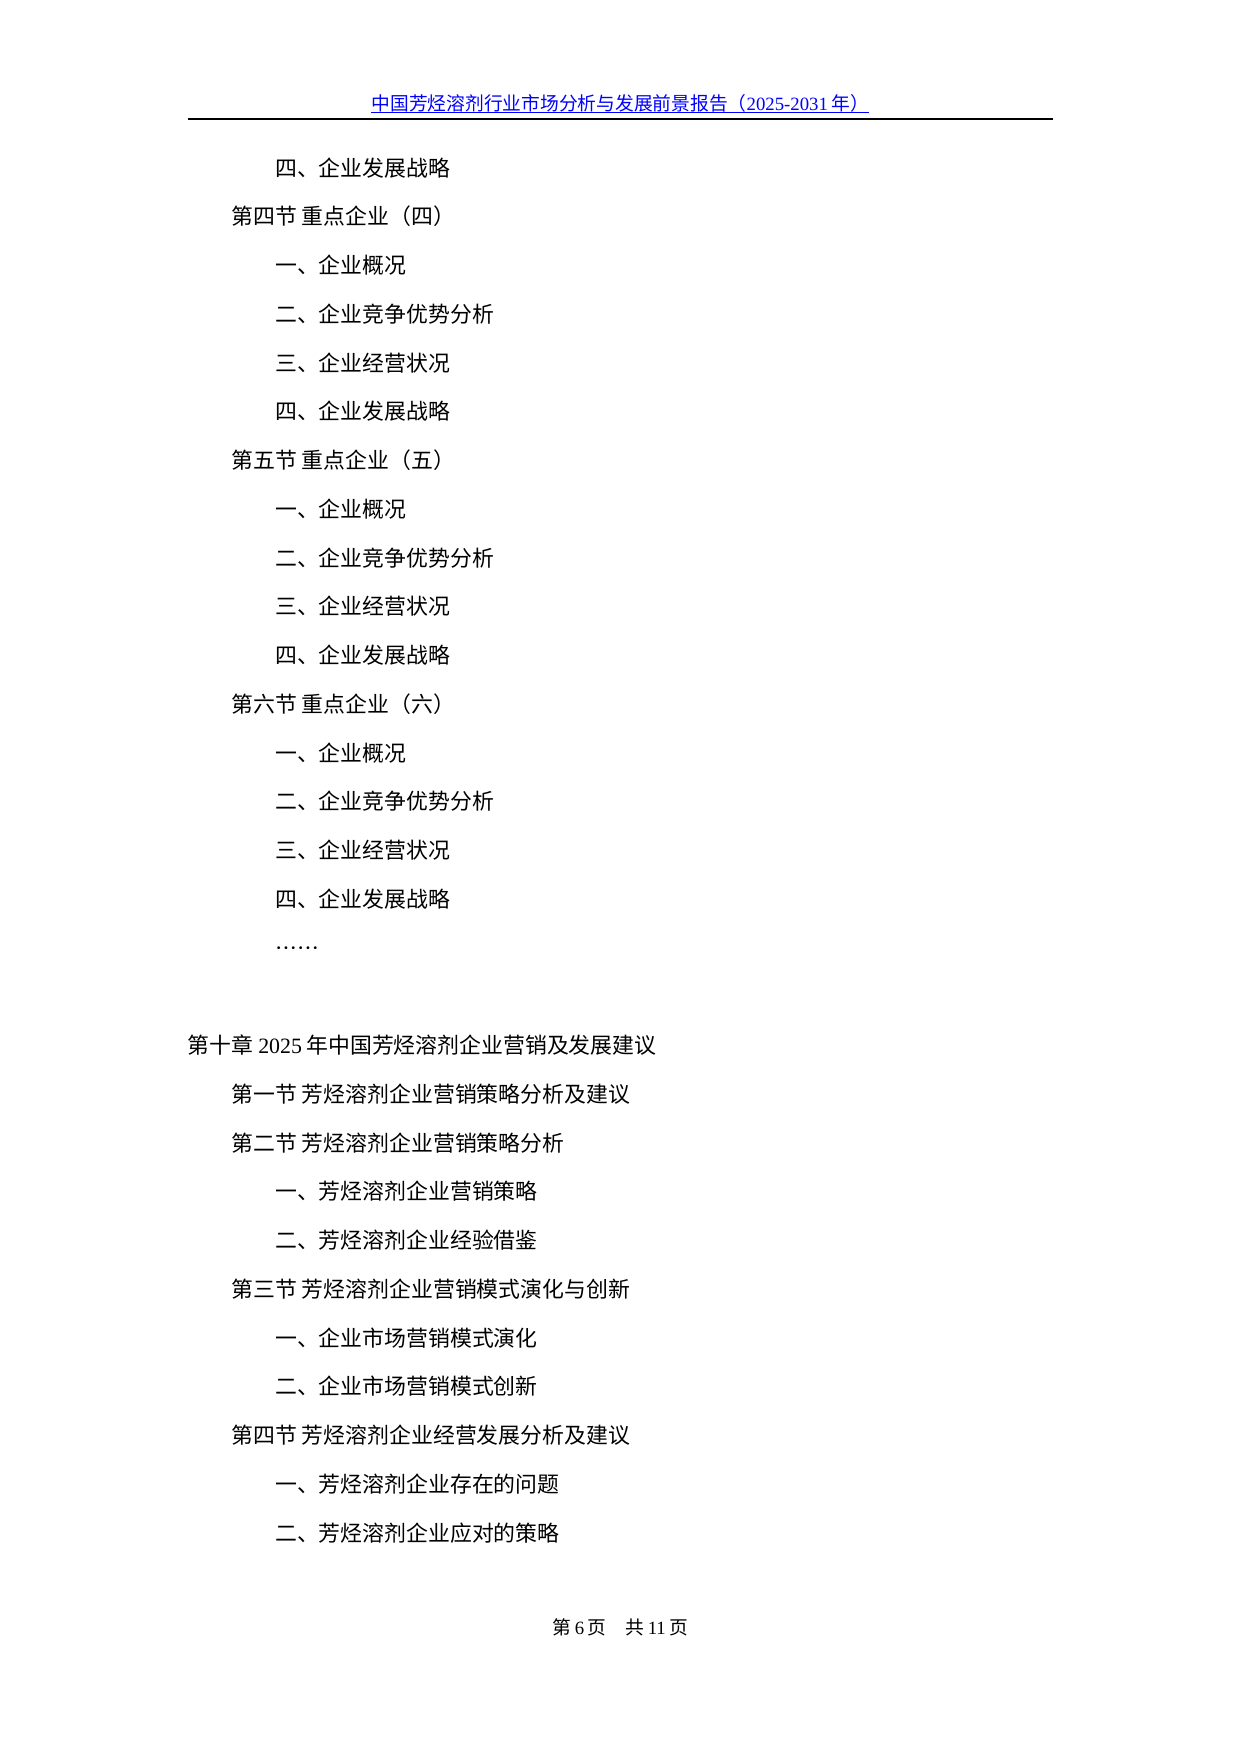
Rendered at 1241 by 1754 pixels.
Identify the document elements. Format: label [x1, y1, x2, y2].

text [187, 150, 1053, 1548]
